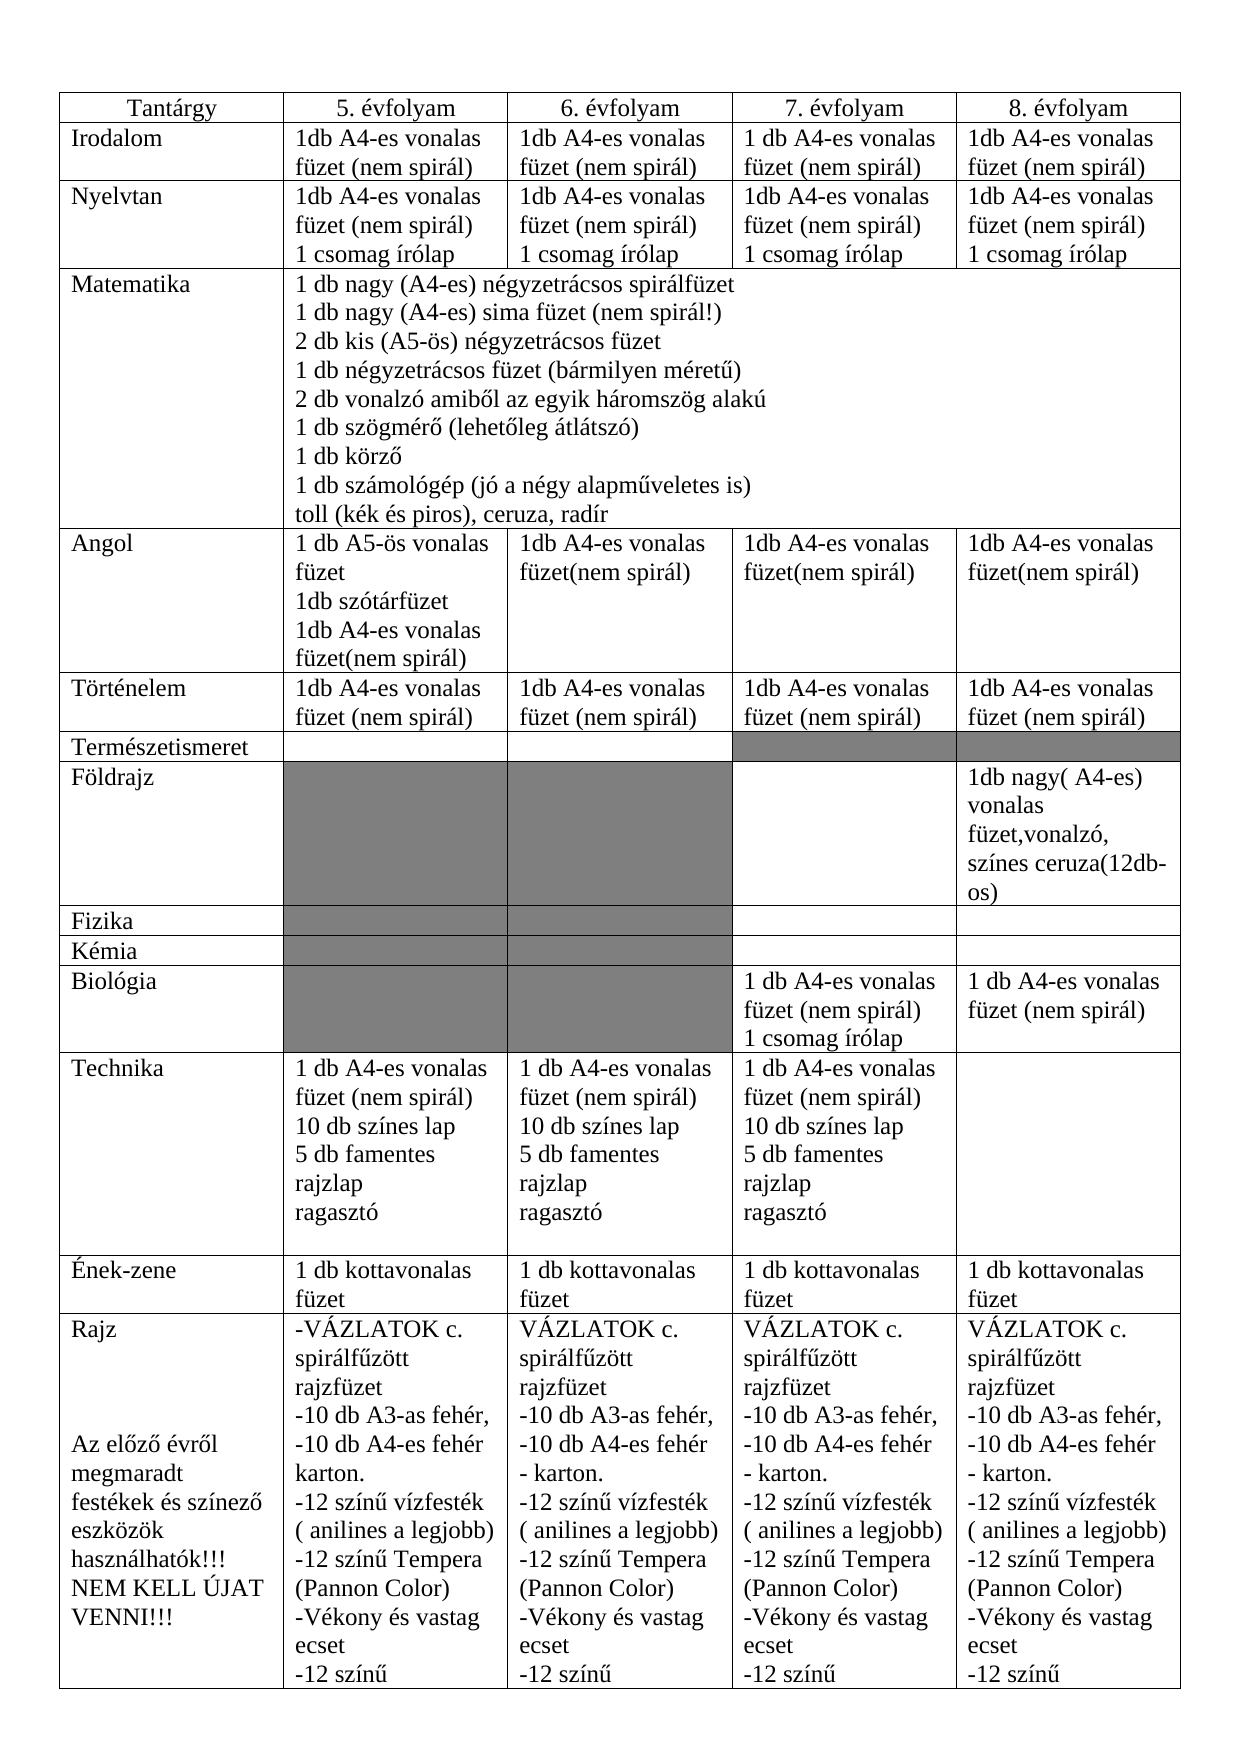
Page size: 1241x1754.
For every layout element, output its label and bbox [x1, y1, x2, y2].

table_header [284, 93, 507, 122]
table_cell [60, 1053, 283, 1254]
table_cell [60, 181, 283, 268]
table_cell [957, 123, 1180, 180]
table_header [733, 93, 956, 122]
table_cell [508, 529, 732, 672]
table_cell [733, 673, 956, 731]
table_cell [957, 529, 1180, 672]
table_cell [733, 936, 956, 965]
table_cell [60, 269, 283, 527]
table_cell [733, 906, 956, 935]
table_cell [60, 732, 283, 761]
table_cell [957, 1314, 1180, 1688]
table_cell [508, 762, 732, 905]
table_cell [733, 966, 956, 1052]
table_cell [284, 529, 507, 672]
table_cell [733, 1314, 956, 1688]
table_cell [508, 1053, 732, 1254]
table_cell [508, 1256, 732, 1313]
table_header [957, 93, 1180, 122]
table_cell [957, 1053, 1180, 1254]
table_cell [60, 673, 283, 731]
table_cell [284, 1053, 507, 1254]
table_cell [284, 936, 507, 965]
table_cell [60, 936, 283, 965]
table_cell [60, 906, 283, 935]
table_cell [284, 906, 507, 935]
table_cell [957, 762, 1180, 905]
table_cell [60, 1314, 283, 1688]
table_cell [957, 673, 1180, 731]
table_cell [284, 673, 507, 731]
table_cell [733, 181, 956, 268]
table_cell [508, 181, 732, 268]
table_cell [284, 1314, 507, 1688]
table_cell [733, 529, 956, 672]
table_cell [508, 966, 732, 1052]
table_cell [508, 732, 732, 761]
table_cell [733, 762, 956, 905]
table_cell [508, 936, 732, 965]
table_cell [508, 673, 732, 731]
table_cell [957, 966, 1180, 1052]
table_cell [60, 762, 283, 905]
table_cell [957, 906, 1180, 935]
table_cell [60, 123, 283, 180]
table_cell [508, 1314, 732, 1688]
table_cell [60, 1256, 283, 1313]
table_cell [957, 1256, 1180, 1313]
table_cell [284, 269, 1180, 527]
table_cell [284, 181, 507, 268]
table_cell [284, 1256, 507, 1313]
table_cell [957, 181, 1180, 268]
table_cell [733, 732, 956, 761]
table_cell [60, 966, 283, 1052]
table_cell [733, 123, 956, 180]
table_cell [284, 123, 507, 180]
table_cell [508, 123, 732, 180]
table_cell [284, 762, 507, 905]
table_cell [733, 1053, 956, 1254]
table_cell [957, 732, 1180, 761]
table_cell [508, 906, 732, 935]
table_header [60, 93, 283, 122]
table_cell [284, 732, 507, 761]
table_cell [284, 966, 507, 1052]
table_header [508, 93, 732, 122]
table_cell [733, 1256, 956, 1313]
table_cell [957, 936, 1180, 965]
table_cell [60, 529, 283, 672]
